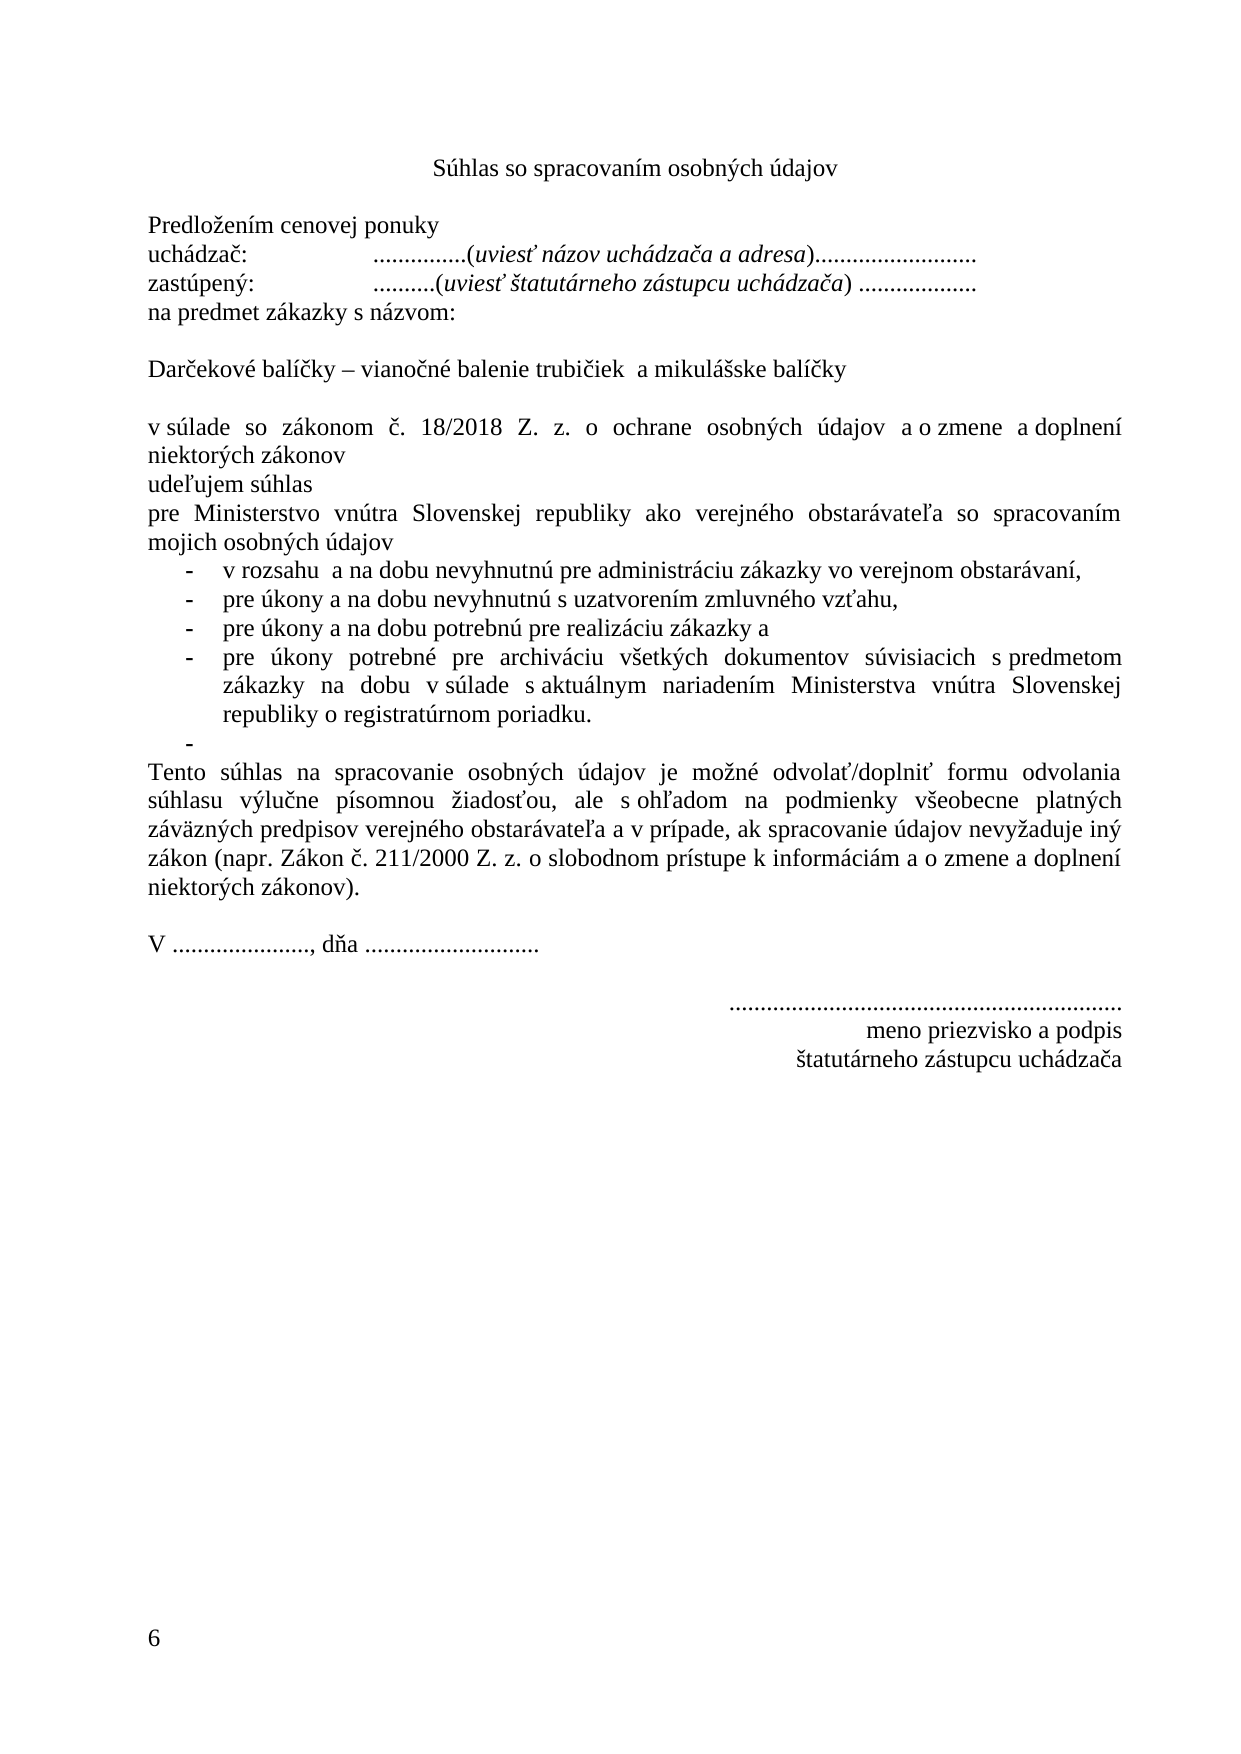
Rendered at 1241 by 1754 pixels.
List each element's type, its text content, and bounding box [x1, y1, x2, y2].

text Súhlas so spracovaním osobných údajov [148, 153, 1122, 182]
text uchádzač: ...............(uviesť názov uchádzača a adresa).......................... [148, 239, 1122, 268]
text v súlade so zákonom č. 18/2018 Z. z. o ochrane osobných údajov a o zmene a doplnení niektorých zákonov [148, 412, 1122, 469]
list pre úkony a na dobu nevyhnutnú s uzatvorením zmluvného vzťahu, [185, 584, 1122, 613]
text Predložením cenovej ponuky [148, 211, 1122, 239]
list pre úkony potrebné pre archiváciu všetkých dokumentov súvisiacich s predmetom zákazky na dobu v súlade s aktuálnym nariadením Ministerstva vnútra Slovenskej republiky o registratúrnom poriadku. [185, 642, 1122, 728]
text V ......................, dňa ............................ [148, 929, 1122, 958]
list v rozsahu a na dobu nevyhnutnú pre administráciu zákazky vo verejnom obstarávaní, [185, 556, 1122, 584]
text na predmet zákazky s názvom: [148, 297, 1122, 326]
text meno priezvisko a podpis [148, 1016, 1122, 1044]
text Darčekové balíčky – vianočné balenie trubičiek a mikulášske balíčky [148, 354, 1122, 383]
text štatutárneho zástupcu uchádzača [148, 1044, 1122, 1073]
list pre úkony a na dobu potrebnú pre realizáciu zákazky a [185, 613, 1122, 642]
text Tento súhlas na spracovanie osobných údajov je možné odvolať/doplniť formu odvolania súhlasu výlučne písomnou žiadosťou, ale s ohľadom na podmienky všeobecne platných záväzných predpisov verejného obstarávateľa a v prípade, ak spracovanie údajov nevyžaduje iný zákon (napr. Zákon č. 211/2000 Z. z. o slobodnom prístupe k informáciám a o zmene a doplnení niektorých zákonov). [148, 757, 1122, 901]
text pre Ministerstvo vnútra Slovenskej republiky ako verejného obstarávateľa so spracovaním mojich osobných údajov [148, 498, 1122, 556]
text zastúpený: ..........(uviesť štatutárneho zástupcu uchádzača) ................... [148, 268, 1122, 297]
text udeľujem súhlas [148, 469, 1122, 498]
text ............................................................... [148, 987, 1122, 1016]
